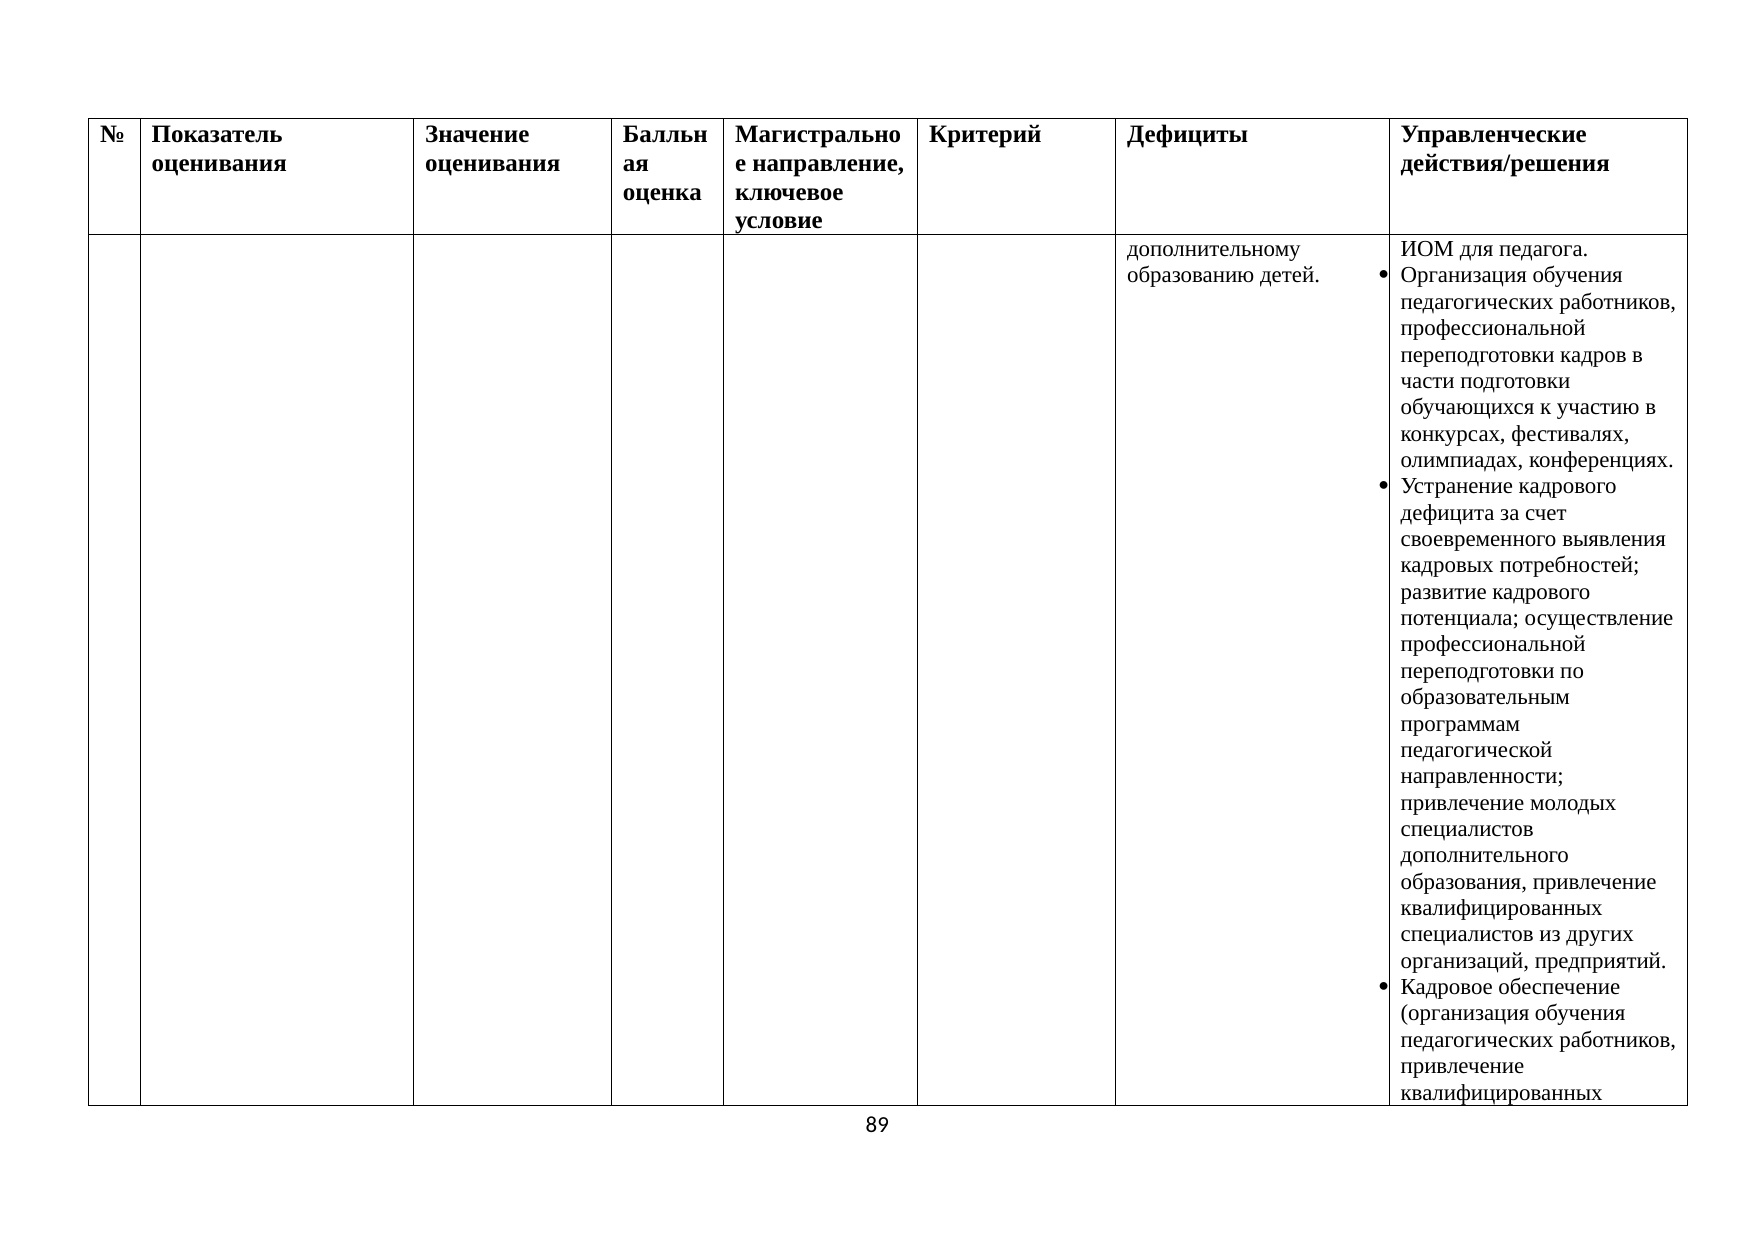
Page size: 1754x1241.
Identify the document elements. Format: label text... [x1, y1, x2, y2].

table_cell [1116, 235, 1389, 1105]
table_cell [1390, 235, 1687, 1105]
table_header Показатель оценивания [141, 119, 413, 234]
table_header Дефициты [1116, 119, 1389, 234]
table_header Магистральное направление, ключевое условие [724, 119, 917, 234]
table_header № [89, 119, 140, 234]
table_header Значение оценивания [414, 119, 611, 234]
table_header Управленческие действия/решения [1390, 119, 1687, 234]
table_header Балльная оценка [612, 119, 723, 234]
table_header Критерий [918, 119, 1115, 234]
